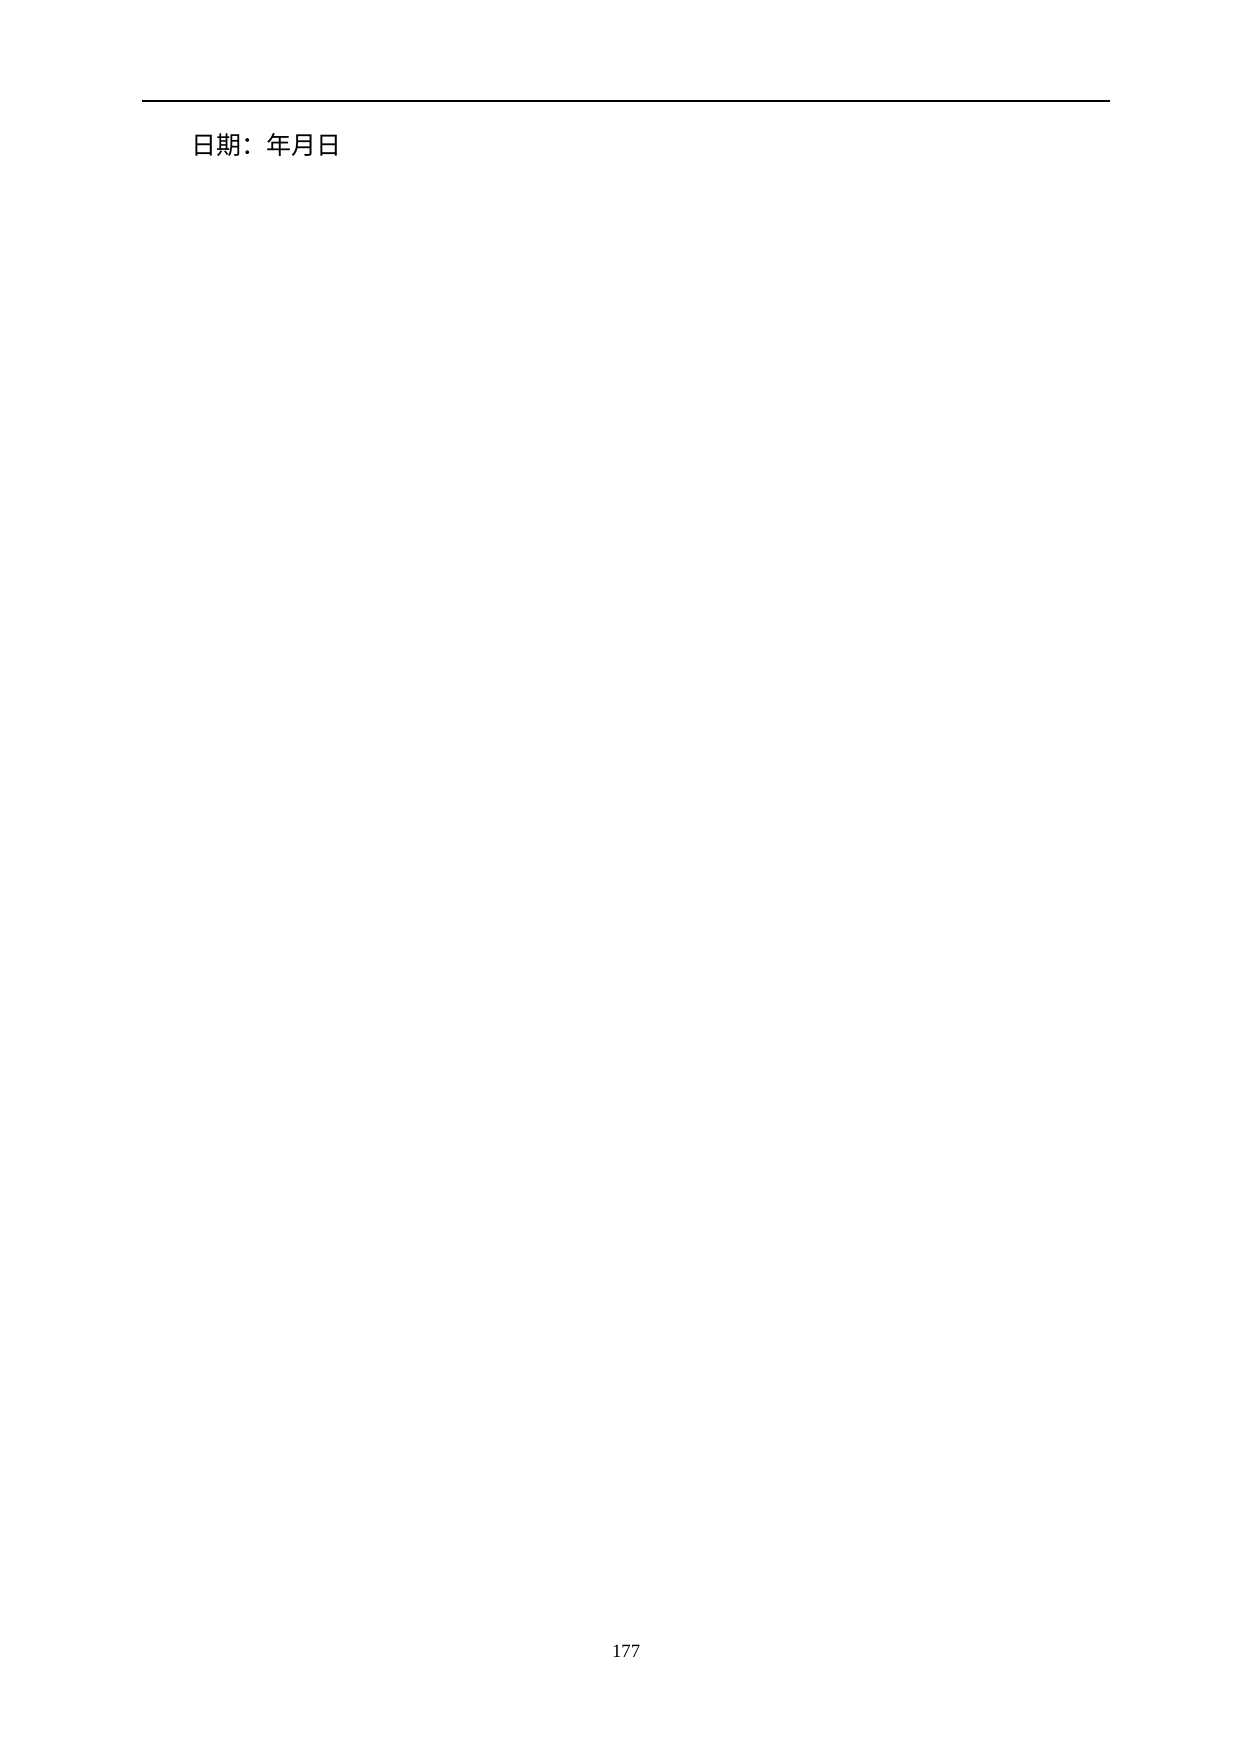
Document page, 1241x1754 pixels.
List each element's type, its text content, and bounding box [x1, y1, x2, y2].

text 日期：年月日 [142, 118, 1110, 164]
